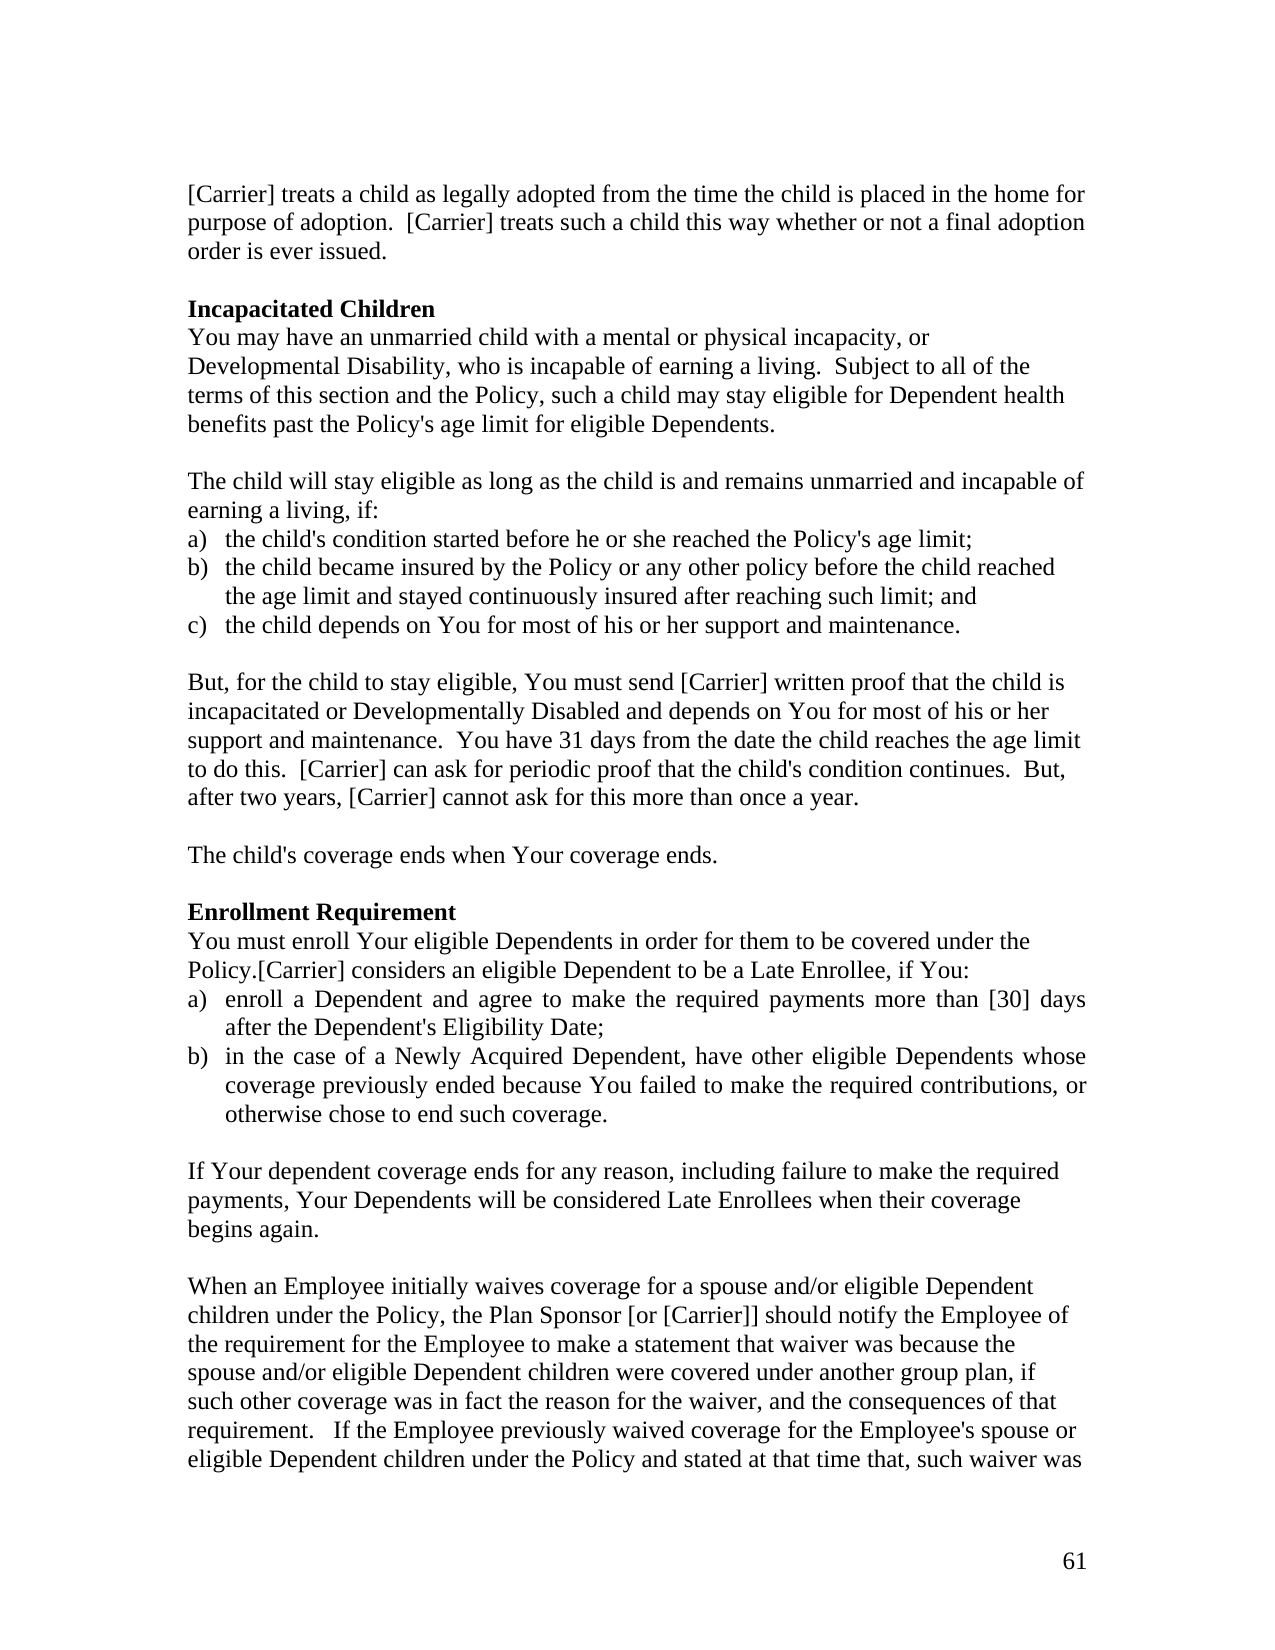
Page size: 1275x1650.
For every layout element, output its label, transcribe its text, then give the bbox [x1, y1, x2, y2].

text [187, 1271, 1087, 1472]
list the child depends on You for most of his or her support and maintenance. [187, 610, 1087, 639]
text But, for the child to stay eligible, You must send [Carrier] written proof that the child is incapacitated or Developmentally Disabled and depends on You for most of his or her support and maintenance. You have 31 days from the date the child reaches the age limit to do this. [Carrier] can ask for periodic proof that the child's condition continues. But, after two years, [Carrier] cannot ask for this more than once a year. [187, 667, 1087, 811]
text The child's coverage ends when Your coverage ends. [187, 840, 1087, 869]
text If Your dependent coverage ends for any reason, including failure to make the required payments, Your Dependents will be considered Late Enrollees when their coverage begins again. [187, 1156, 1087, 1242]
text You must enroll Your eligible Dependents in order for them to be covered under the Policy.[Carrier] considers an eligible Dependent to be a Late Enrollee, if You: [187, 926, 1087, 984]
text The child will stay eligible as long as the child is and remains unmarried and incapable of earning a living, if: [187, 466, 1087, 524]
text [Carrier] treats a child as legally adopted from the time the child is placed in the home for purpose of adoption. [Carrier] treats such a child this way whether or not a final adoption order is ever issued. [187, 179, 1087, 265]
text Incapacitated Children [187, 294, 1087, 322]
text Enrollment Requirement [187, 897, 1087, 926]
list the child became insured by the Policy or any other policy before the child reached the age limit and stayed continuously insured after reaching such limit; and [187, 552, 1087, 610]
list in the case of a Newly Acquired Dependent, have other eligible Dependents whose coverage previously ended because You failed to make the required contributions, or otherwise chose to end such coverage. [187, 1041, 1087, 1127]
list enroll a Dependent and agree to make the required payments more than [30] days after the Dependent's Eligibility Date; [187, 984, 1087, 1041]
text You may have an unmarried child with a mental or physical incapacity, or Developmental Disability, who is incapable of earning a living. Subject to all of the terms of this section and the Policy, such a child may stay eligible for Dependent health benefits past the Policy's age limit for eligible Dependents. [187, 322, 1087, 437]
list the child's condition started before he or she reached the Policy's age limit; [187, 524, 1087, 552]
